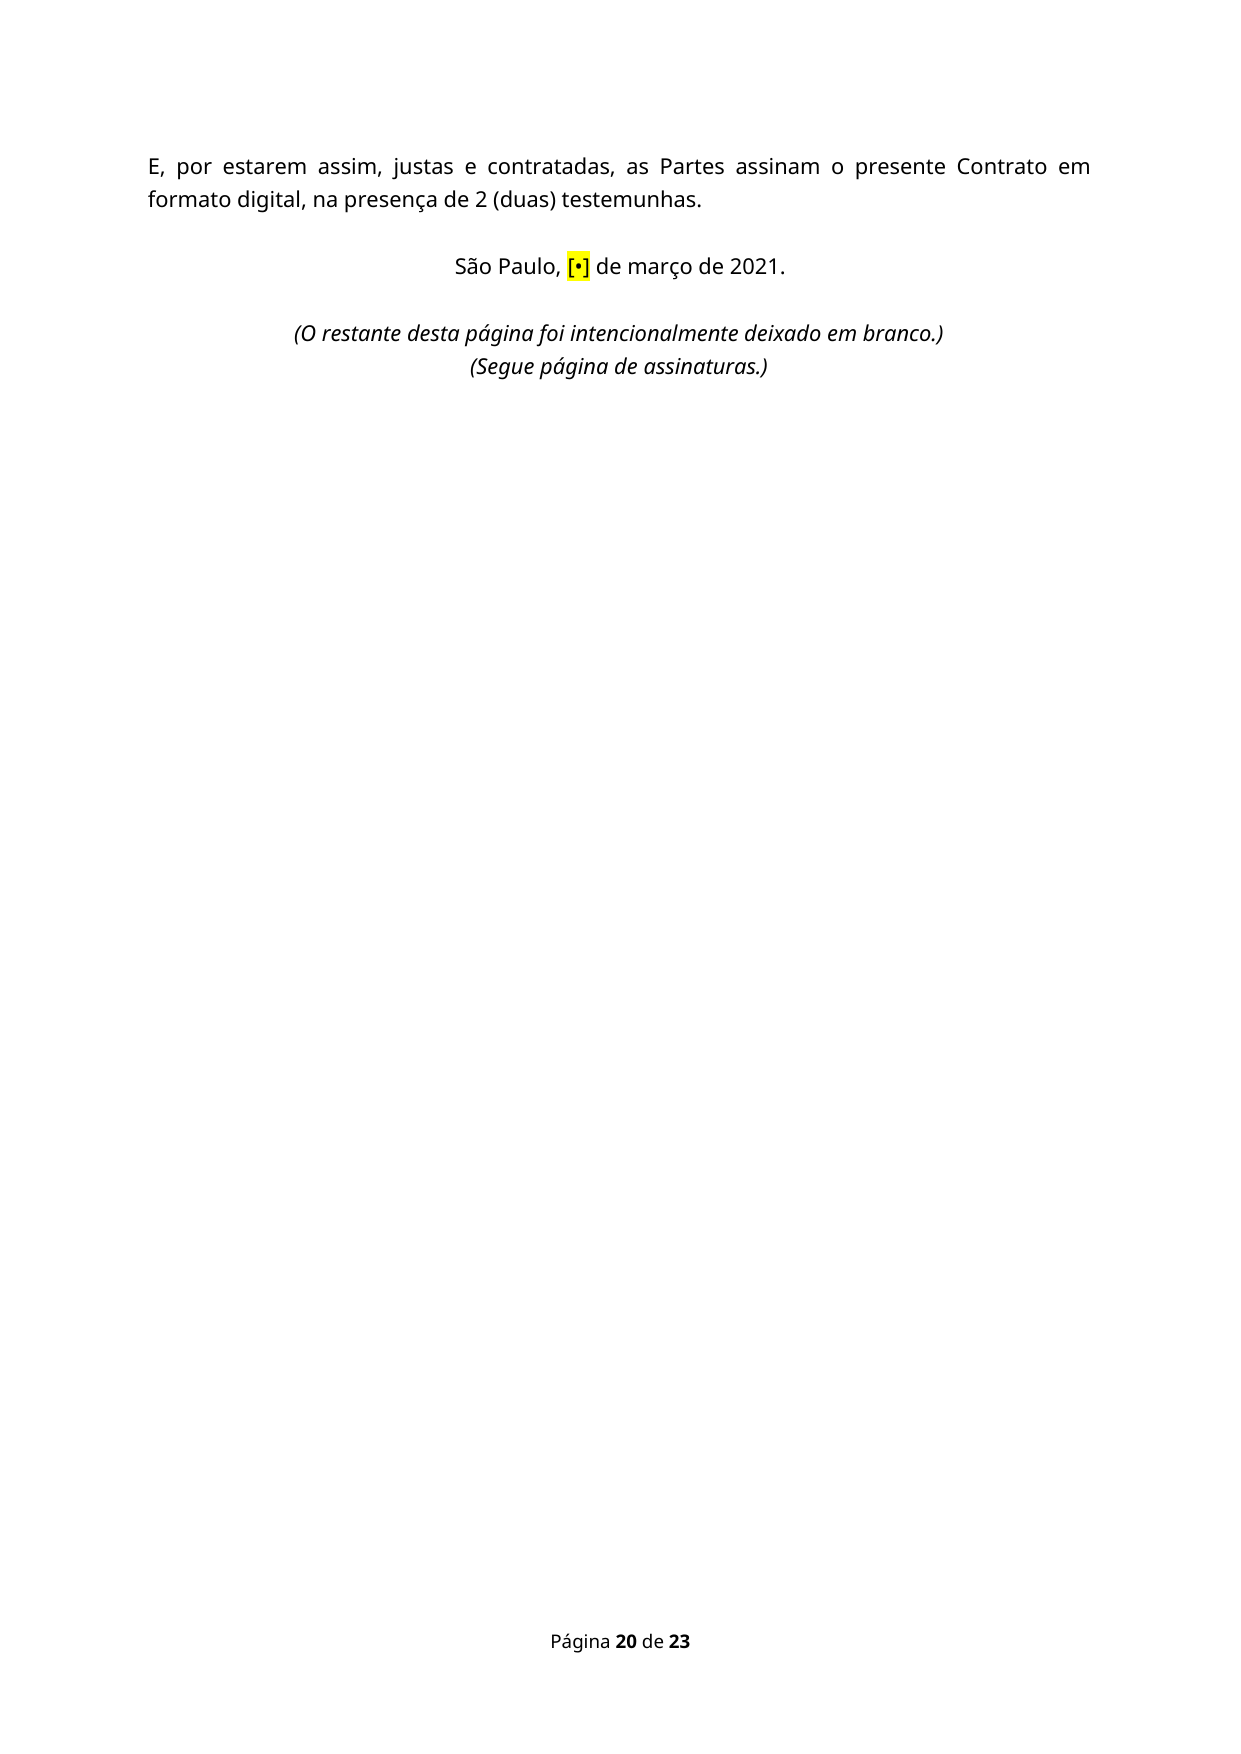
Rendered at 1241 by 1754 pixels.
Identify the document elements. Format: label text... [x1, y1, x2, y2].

text (Segue página de assinaturas.) [148, 348, 1092, 381]
text E, por estarem assim, justas e contratadas, as Partes assinam o presente Contrato em formato digital, na presença de 2 (duas) testemunhas. [148, 148, 1092, 214]
text (O restante desta página foi intencionalmente deixado em branco.) [148, 314, 1092, 348]
text São Paulo, [•] de março de 2021. [148, 248, 1092, 281]
